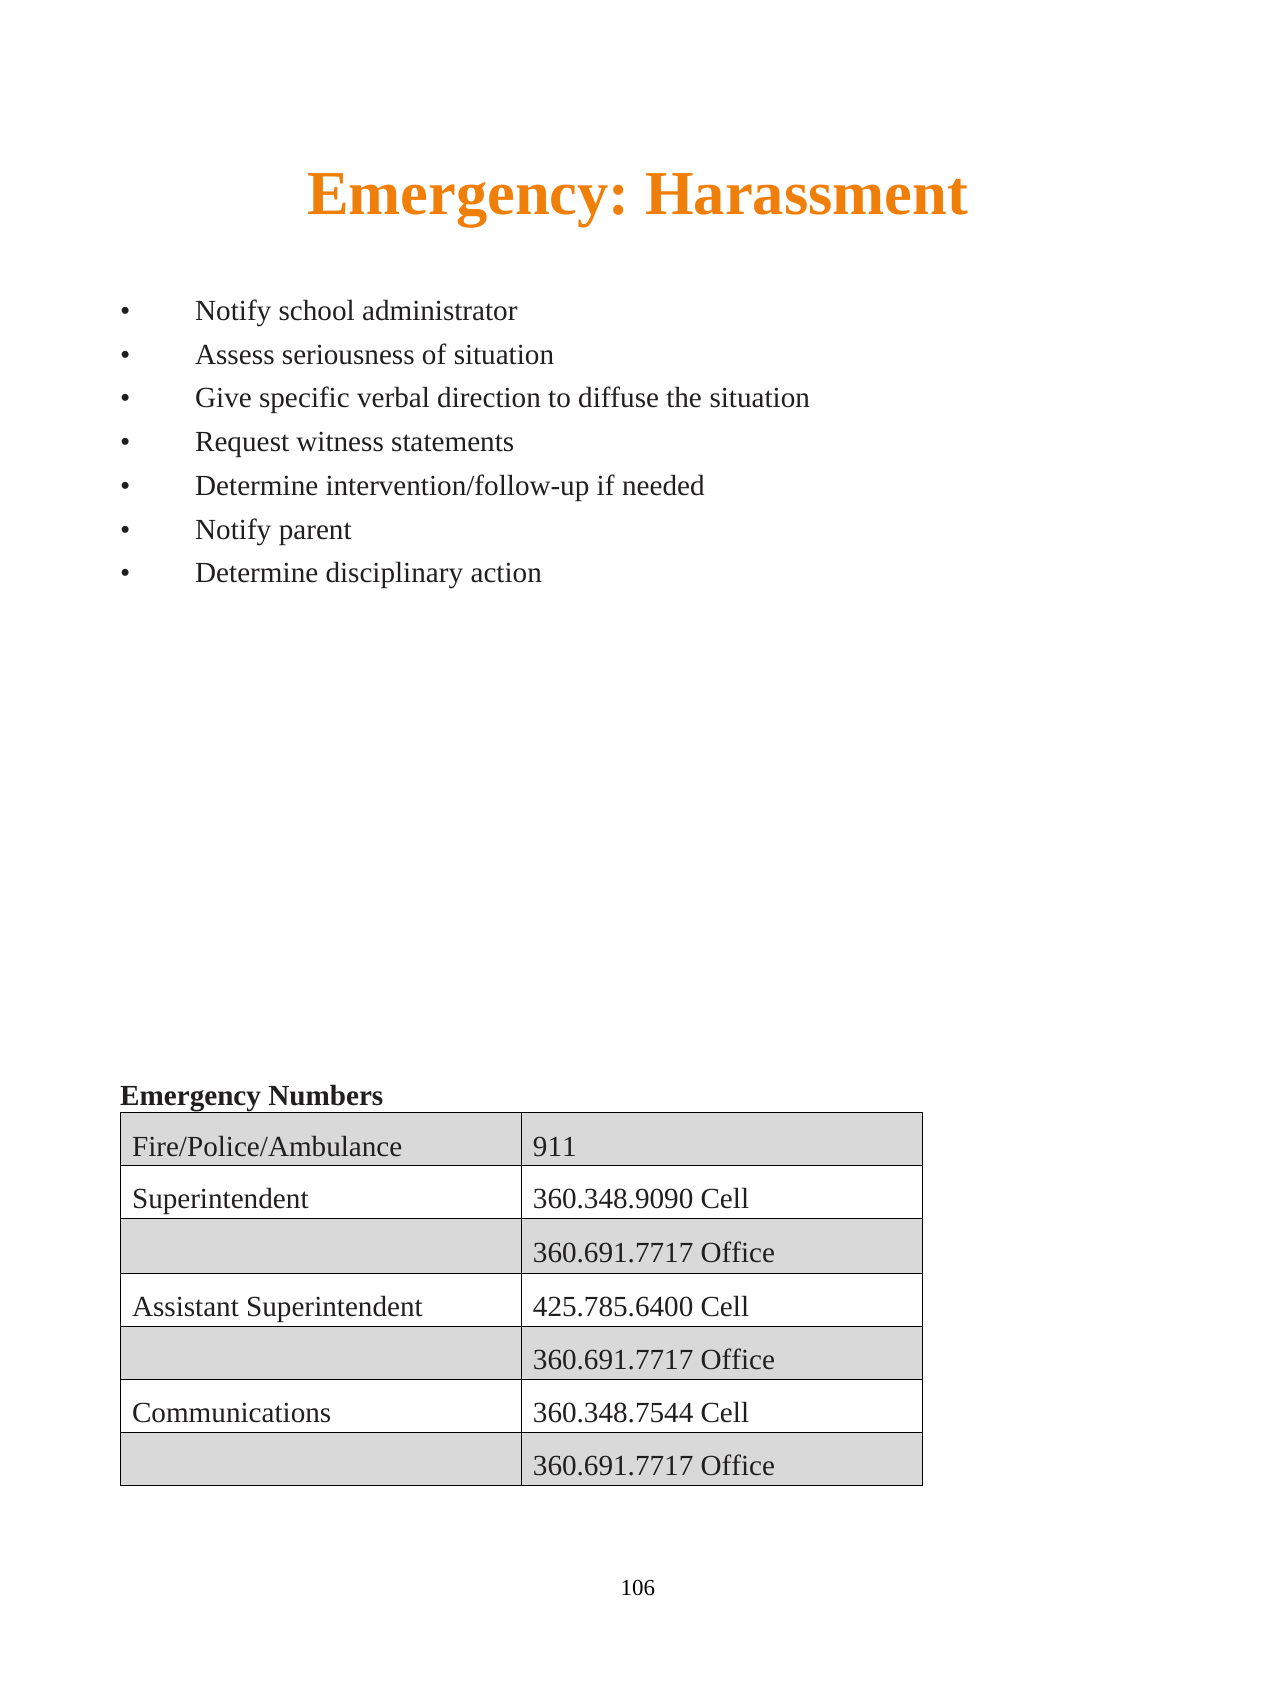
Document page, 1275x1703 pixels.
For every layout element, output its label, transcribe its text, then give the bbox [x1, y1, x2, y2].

table_cell Communications [121, 1380, 521, 1432]
table_cell Superintendent [121, 1166, 521, 1218]
table_cell 360.348.7544 Cell [522, 1380, 922, 1432]
table_cell [121, 1327, 521, 1379]
table_cell [121, 1219, 521, 1273]
list Assess seriousness of situation [120, 337, 1155, 370]
list Determine intervention/follow-up if needed [120, 468, 1155, 502]
text Emergency: Harassment [120, 156, 1155, 228]
table_cell 360.691.7717 Office [522, 1433, 922, 1485]
list Notify parent [120, 512, 1155, 545]
table_cell 360.348.9090 Cell [522, 1166, 922, 1218]
text Emergency Numbers [120, 1078, 1155, 1112]
list Give specific verbal direction to diffuse the situation [120, 381, 1155, 414]
table_cell [121, 1433, 521, 1485]
list Determine disciplinary action [120, 556, 1155, 589]
list Request witness statements [120, 424, 1155, 458]
table_cell Assistant Superintendent [121, 1274, 521, 1326]
list Notify school administrator [120, 293, 1155, 327]
table_cell 360.691.7717 Office [522, 1219, 922, 1273]
table_cell 425.785.6400 Cell [522, 1274, 922, 1326]
table_header Fire/Police/Ambulance [121, 1113, 521, 1165]
table_header 911 [522, 1113, 922, 1165]
table_cell 360.691.7717 Office [522, 1327, 922, 1379]
